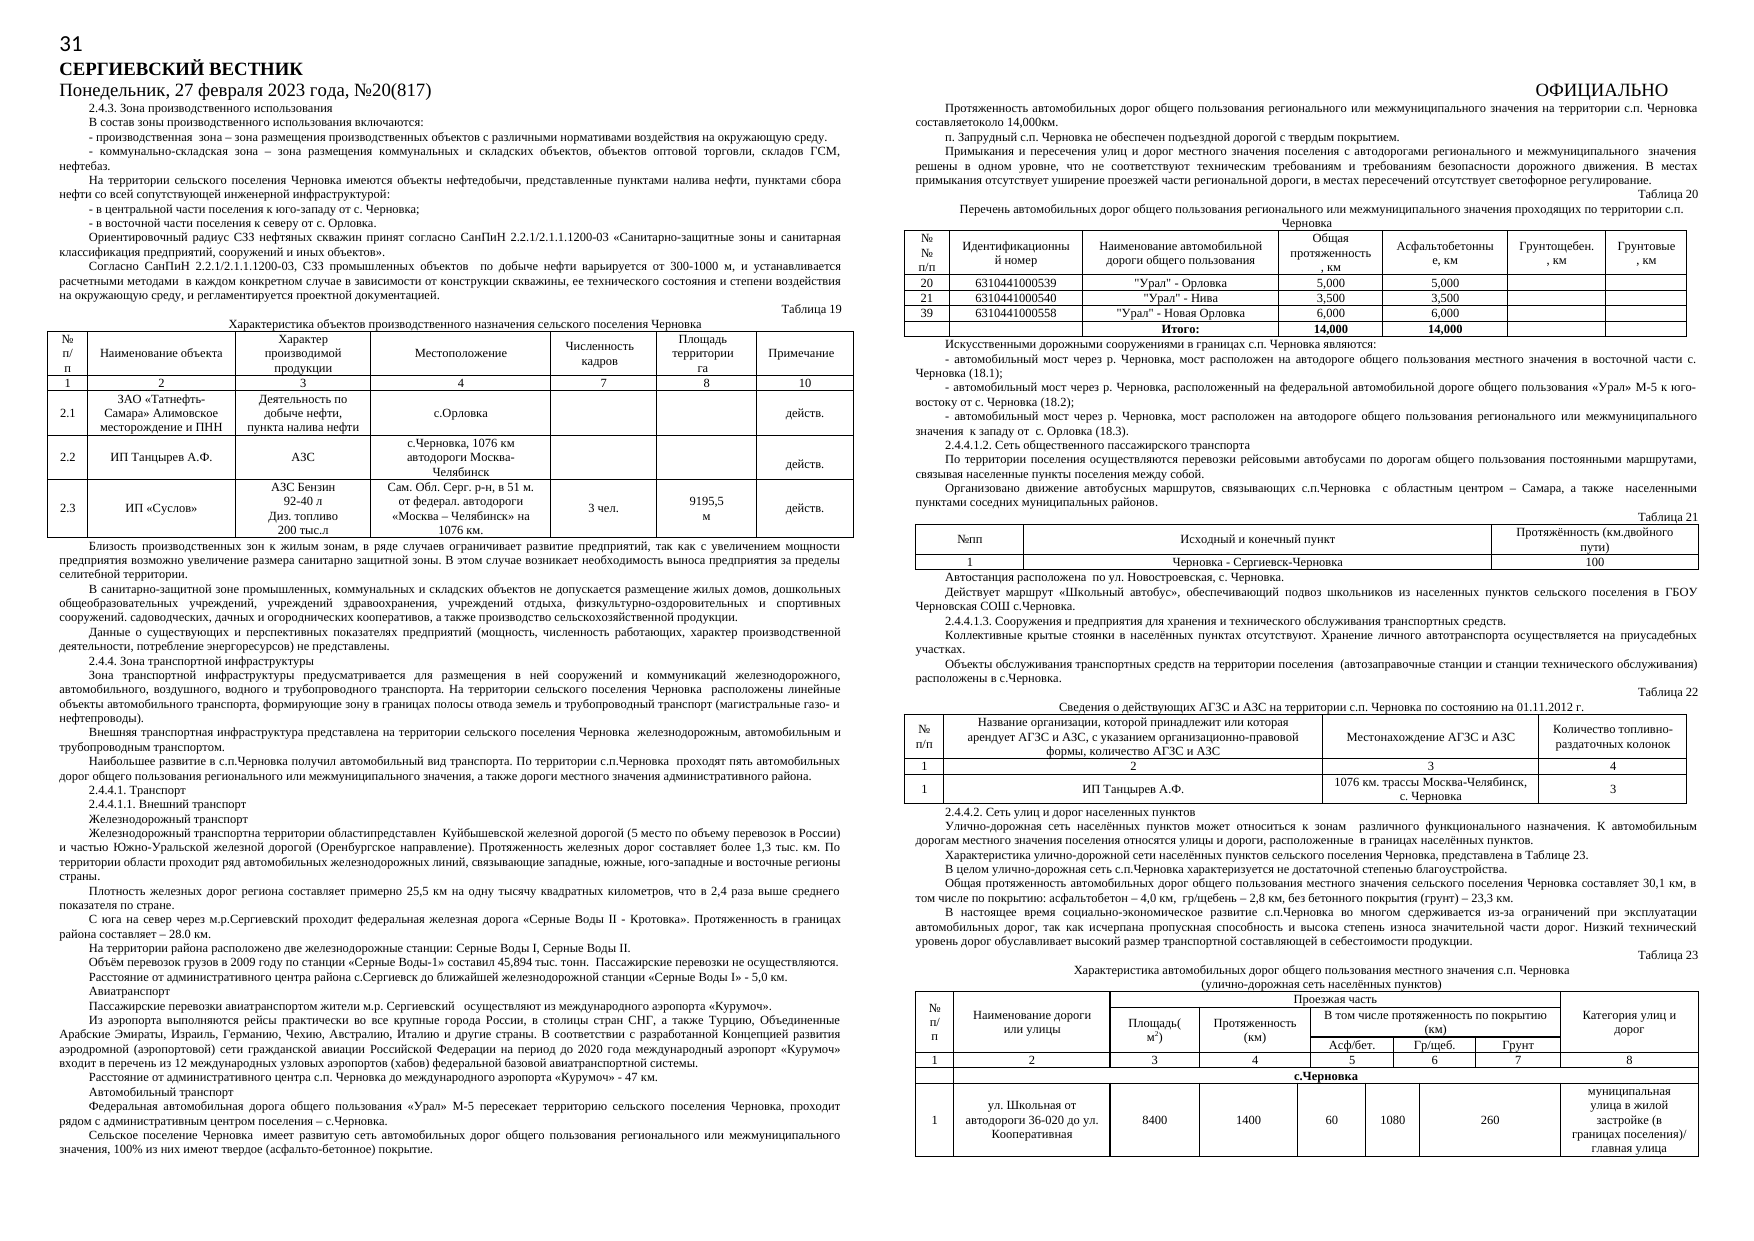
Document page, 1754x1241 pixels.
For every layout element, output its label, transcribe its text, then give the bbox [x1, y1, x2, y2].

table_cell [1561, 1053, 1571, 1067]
text Организовано движение автобусных маршрутов, связывающих с.п.Черновка с областным центром – Самара, а также населенными пунктами соседних муниципальных районов. [915, 481, 1698, 509]
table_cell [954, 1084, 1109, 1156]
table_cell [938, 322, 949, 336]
text - в центральной части поселения к юго-западу от с. Черновка; [59, 201, 842, 216]
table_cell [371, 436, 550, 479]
text С юга на север через м.р.Сергиевский проходит федеральная железная дорога «Серные Воды II - Кротовка». Протяженность в границах района составляет – 28.0 км. [59, 912, 842, 941]
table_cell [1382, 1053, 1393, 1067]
text Близость производственных зон к жилым зонам, в ряде случаев ограничивает развитие предприятий, так как с увеличением мощности предприятия возможно увеличение размера санитарно защитной зоны. В этом случае возникает необходимость выноса предприятия за пределы селитебной территории. [59, 538, 842, 581]
text На территории сельского поселения Черновка имеются объекты нефтедобычи, представленные пунктами налива нефти, пунктами сбора нефти со всей сопутствующей инженерной инфраструктурой: [59, 173, 842, 201]
text Из аэропорта выполняются рейсы практически во все крупные города России, в столицы стран СНГ, а также Турцию, Объединенные Арабские Эмираты, Израиль, Германию, Чехию, Австралию, Италию и другие страны. В соответствии с разработанной Концепцией развития аэродромной (аэропортовой) сети гражданской авиации Российской Федерации на период до 2020 года международный аэропорт «Курумоч» входит в перечень из 12 международных узловых аэропортов (хабов) федеральной базовой авиатранспортной системы. [59, 1013, 842, 1070]
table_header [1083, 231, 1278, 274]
text По территории поселения осуществляются перевозки рейсовыми автобусами по дорогам общего пользования постоянными маршрутами, связывая населенные пункты поселения между собой. [915, 452, 1698, 481]
text 2.4.4.1.1. Внешний транспорт [59, 797, 842, 811]
text Внешняя транспортная инфраструктура представлена на территории сельского поселения Черновка железнодорожным, автомобильным и трубопроводным транспортом. [59, 725, 842, 754]
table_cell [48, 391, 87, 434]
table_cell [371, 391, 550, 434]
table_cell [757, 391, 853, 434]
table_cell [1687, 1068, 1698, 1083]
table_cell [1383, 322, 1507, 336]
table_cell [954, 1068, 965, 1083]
text Данные о существующих и перспективных показателях предприятий (мощность, численность работающих, характер производственной деятельности, потребление энергоресурсов) не представлены. [59, 624, 842, 653]
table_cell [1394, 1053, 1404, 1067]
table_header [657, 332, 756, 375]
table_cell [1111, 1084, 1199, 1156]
text - производственная зона – зона размещения производственных объектов с различными нормативами воздействия на окружающую среду. [59, 129, 842, 144]
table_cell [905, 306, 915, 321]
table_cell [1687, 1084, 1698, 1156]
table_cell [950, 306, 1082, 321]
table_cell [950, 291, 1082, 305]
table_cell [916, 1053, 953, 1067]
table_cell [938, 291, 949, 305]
text - автомобильный мост через р. Черновка, мост расположен на автодороге общего пользования местного значения в восточной части с. Черновка (18.1); [915, 351, 1698, 380]
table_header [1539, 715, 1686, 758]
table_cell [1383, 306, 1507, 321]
text Улично-дорожная сеть населённых пунктов может относиться к зонам различного функционального назначения. К автомобильным дорогам местного значения поселения относятся улицы и дороги, расположенные в границах населённых пунктов. [915, 819, 1698, 847]
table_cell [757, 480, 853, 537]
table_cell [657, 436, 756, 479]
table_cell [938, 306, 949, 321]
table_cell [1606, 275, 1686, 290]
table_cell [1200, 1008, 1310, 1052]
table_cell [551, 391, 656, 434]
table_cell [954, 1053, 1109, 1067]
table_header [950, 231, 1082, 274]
text - автомобильный мост через р. Черновка, мост расположен на автодороге общего пользования регионального или межмуниципального значения к западу от с. Орловка (18.3). [915, 409, 1698, 438]
text Таблица 23 [915, 948, 1698, 962]
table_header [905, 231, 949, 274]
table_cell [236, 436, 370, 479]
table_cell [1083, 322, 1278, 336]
text Сведения о действующих АГЗС и АЗС на территории с.п. Черновка по состоянию на 01.11.2012 г. [915, 699, 1698, 714]
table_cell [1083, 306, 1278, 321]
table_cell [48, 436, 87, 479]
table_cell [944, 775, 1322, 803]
text - автомобильный мост через р. Черновка, расположенный на федеральной автомобильной дороге общего пользования «Урал» М-5 к юго-востоку от с. Черновка (18.2); [915, 380, 1698, 409]
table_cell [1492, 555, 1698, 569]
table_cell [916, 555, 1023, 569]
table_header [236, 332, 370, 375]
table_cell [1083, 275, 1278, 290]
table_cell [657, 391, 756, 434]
text (улично-дорожная сеть населённых пунктов) [915, 977, 1698, 991]
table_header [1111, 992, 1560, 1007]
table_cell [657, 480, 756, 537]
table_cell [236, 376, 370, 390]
text 2.4.4.2. Сеть улиц и дорог населенных пунктов [915, 804, 1698, 819]
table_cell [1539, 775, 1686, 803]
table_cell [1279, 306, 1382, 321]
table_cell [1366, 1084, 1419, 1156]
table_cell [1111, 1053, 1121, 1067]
text Характеристика улично-дорожной сети населённых пунктов сельского поселения Черновка, представлена в Таблице 23. [915, 847, 1698, 862]
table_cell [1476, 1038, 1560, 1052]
text 2.4.4. Зона транспортной инфраструктуры [59, 653, 842, 668]
text Расстояние от административного центра района с.Сергиевск до ближайшей железнодорожной станции «Серные Воды I» - 5,0 км. [59, 969, 842, 984]
text Зона транспортной инфраструктуры предусматривается для размещения в ней сооружений и коммуникаций железнодорожного, автомобильного, воздушного, водного и трубопроводного транспорта. На территории сельского поселения Черновка расположены линейные объекты автомобильного транспорта, формирующие зону в границах полосы отвода земель и трубопроводный транспорт (магистральные газо- и нефтепроводы). [59, 668, 842, 725]
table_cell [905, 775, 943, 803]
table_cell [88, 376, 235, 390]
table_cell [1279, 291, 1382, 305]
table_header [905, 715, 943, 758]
text Железнодорожный транспорт [59, 811, 842, 826]
text Автостанция расположена по ул. Новостроевская, с. Черновка. [915, 570, 1698, 584]
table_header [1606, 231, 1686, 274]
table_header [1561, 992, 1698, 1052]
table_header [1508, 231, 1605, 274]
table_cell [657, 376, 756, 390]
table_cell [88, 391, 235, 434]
text На территории района расположено две железнодорожные станции: Серные Воды I, Cерные Воды II. [59, 941, 842, 955]
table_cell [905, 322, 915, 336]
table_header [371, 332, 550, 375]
text Автомобильный транспорт [59, 1084, 842, 1099]
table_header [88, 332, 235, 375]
text Характеристика автомобильных дорог общего пользования местного значения с.п. Черновка [915, 962, 1698, 977]
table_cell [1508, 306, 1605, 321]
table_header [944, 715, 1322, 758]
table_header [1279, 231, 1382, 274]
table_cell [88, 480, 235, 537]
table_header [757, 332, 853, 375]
text Примыкания и пересечения улиц и дорог местного значения поселения с автодорогами регионального и межмуниципального значения решены в одном уровне, что не соответствуют техническим требованиям и требованиям безопасности дорожного движения. В местах примыкания отсутствует уширение проезжей части региональной дороги, в местах пересечений отсутствует светофорное регулирование. [915, 144, 1698, 187]
text Таблица 22 [915, 685, 1698, 699]
text 2.4.4.1. Транспорт [59, 783, 842, 797]
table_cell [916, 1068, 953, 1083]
text Таблица 19 [59, 302, 842, 316]
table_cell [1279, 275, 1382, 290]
text 2.4.3. Зона производственного использования [59, 101, 842, 115]
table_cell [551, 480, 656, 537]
text Протяженность автомобильных дорог общего пользования регионального или межмуниципального значения на территории с.п. Черновка составляетоколо 14,000км. [915, 101, 1698, 129]
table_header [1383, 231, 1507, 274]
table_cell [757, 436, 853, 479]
text Ориентировочный радиус СЗЗ нефтяных скважин принят согласно СанПиН 2.2.1/2.1.1.1200-03 «Санитарно-защитные зоны и санитарная классификация предприятий, сооружений и иных объектов». [59, 230, 842, 259]
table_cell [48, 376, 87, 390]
text Сельское поселение Черновка имеет развитую сеть автомобильных дорог общего пользования регионального или межмуниципального значения, 100% из них имеют твердое (асфальто-бетонное) покрытие. [59, 1128, 842, 1156]
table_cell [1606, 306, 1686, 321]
text Объём перевозок грузов в 2009 году по станции «Серные Воды-1» составил 45,894 тыс. тонн. Пассажирские перевозки не осуществляются. [59, 955, 842, 969]
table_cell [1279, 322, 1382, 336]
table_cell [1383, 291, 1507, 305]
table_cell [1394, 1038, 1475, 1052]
text Характеристика объектов производственного назначения сельского поселения Черновка [59, 316, 842, 331]
text Искусственными дорожными сооружениями в границах с.п. Черновка являются: [915, 337, 1698, 351]
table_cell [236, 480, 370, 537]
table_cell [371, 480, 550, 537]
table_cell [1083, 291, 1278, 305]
text - коммунально-складская зона – зона размещения коммунальных и складских объектов, объектов оптовой торговли, складов ГСМ, нефтебаз. [59, 144, 842, 173]
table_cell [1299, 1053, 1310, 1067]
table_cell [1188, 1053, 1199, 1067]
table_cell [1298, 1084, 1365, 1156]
text Расстояние от административного центра с.п. Черновка до международного аэропорта «Курумоч» - 47 км. [59, 1070, 842, 1084]
text Плотность железных дорог региона составляет примерно 25,5 км на одну тысячу квадратных километров, что в 2,4 раза выше среднего показателя по стране. [59, 883, 842, 912]
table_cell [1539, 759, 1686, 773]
text Коллективные крытые стоянки в населённых пунктах отсутствуют. Хранение личного автотранспорта осуществляется на приусадебных участках. [915, 628, 1698, 656]
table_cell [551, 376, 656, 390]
text Действует маршрут «Школьный автобус», обеспечивающий подвоз школьников из населенных пунктов сельского поселения в ГБОУ Черновская СОШ с.Черновка. [915, 584, 1698, 613]
text Объекты обслуживания транспортных средств на территории поселения (автозаправочные станции и станции технического обслуживания) расположены в с.Черновка. [915, 656, 1698, 685]
text Наибольшее развитие в с.п.Черновка получил автомобильный вид транспорта. По территории с.п.Черновка проходят пять автомобильных дорог общего пользования регионального или межмуниципального значения, а также дороги местного значения административного района. [59, 754, 842, 783]
text 2.4.4.1.2. Сеть общественного пассажирского транспорта [915, 438, 1698, 452]
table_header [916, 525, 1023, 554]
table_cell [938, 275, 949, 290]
text Перечень автомобильных дорог общего пользования регионального или межмуниципального значения проходящих по территории с.п. Черновка [915, 201, 1698, 230]
text В настоящее время социально-экономическое развитие с.п.Черновка во многом сдерживается из-за ограничений при эксплуатации автомобильных дорог, так как исчерпана пропускная способность и высока степень износа значительной части дорог. Низкий технический уровень дорог обуславливает высокий размер транспортной составляющей в себестоимости продукции. [915, 905, 1698, 948]
text Таблица 21 [915, 509, 1698, 524]
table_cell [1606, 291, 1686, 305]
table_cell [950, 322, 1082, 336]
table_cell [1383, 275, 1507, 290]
text Пассажирские перевозки авиатранспортом жители м.р. Сергиевский осуществляют из международного аэропорта «Курумоч». [59, 998, 842, 1013]
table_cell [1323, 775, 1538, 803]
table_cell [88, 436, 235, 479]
text - в восточной части поселения к северу от с. Орловка. [59, 216, 842, 230]
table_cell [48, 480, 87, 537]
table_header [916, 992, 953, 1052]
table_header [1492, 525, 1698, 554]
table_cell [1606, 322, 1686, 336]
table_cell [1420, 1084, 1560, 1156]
text Согласно СанПиН 2.2.1/2.1.1.1200-03, СЗЗ промышленных объектов по добыче нефти варьируется от 300-1000 м, и устанавливается расчетными методами в каждом конкретном случае в зависимости от конструкции скважины, ее технического состояния и степени воздействия на окружающую среду, и регламентируется проектной документацией. [59, 259, 842, 302]
text В целом улично-дорожная сеть с.п.Черновка характеризуется не достаточной степенью благоустройства. [915, 862, 1698, 876]
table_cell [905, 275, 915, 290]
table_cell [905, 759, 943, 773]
text Железнодорожный транспортна территории областипредставлен Куйбышевской железной дорогой (5 место по объему перевозок в России) и частью Южно-Уральской железной дорогой (Оренбургское направление). Протяженность железных дорог составляет более 1,3 тыс. км. По территории области проходит ряд автомобильных железнодорожных линий, связывающие западные, южные, юго-западные и восточные регионы страны. [59, 826, 842, 883]
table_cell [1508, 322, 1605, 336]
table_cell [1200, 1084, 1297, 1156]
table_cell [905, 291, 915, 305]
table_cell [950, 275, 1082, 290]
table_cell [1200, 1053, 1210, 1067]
text 2.4.4.1.3. Сооружения и предприятия для хранения и технического обслуживания транспортных средств. [915, 613, 1698, 628]
text В санитарно-защитной зоне промышленных, коммунальных и складских объектов не допускается размещение жилых домов, дошкольных общеобразовательных учреждений, учреждений здравоохранения, учреждений отдыха, физкультурно-оздоровительных и спортивных сооружений. садоводческих, дачных и огороднических кооперативов, а также производство сельскохозяйственной продукции. [59, 581, 842, 624]
text Федеральная автомобильная дорога общего пользования «Урал» М-5 пересекает территорию сельского поселения Черновка, проходит рядом с административным центром поселения – с.Черновка. [59, 1099, 842, 1128]
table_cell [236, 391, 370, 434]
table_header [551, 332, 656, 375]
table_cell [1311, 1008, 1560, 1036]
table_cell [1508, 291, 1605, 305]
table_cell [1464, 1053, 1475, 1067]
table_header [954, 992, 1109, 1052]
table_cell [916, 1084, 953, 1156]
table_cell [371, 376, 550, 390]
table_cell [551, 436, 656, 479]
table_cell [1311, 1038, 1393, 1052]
text Общая протяженность автомобильных дорог общего пользования местного значения сельского поселения Черновка составляет 30,1 км, в том числе по покрытию: асфальтобетон – 4,0 км, гр/щебень – 2,8 км, без бетонного покрытия (грунт) – 23,3 км. [915, 876, 1698, 905]
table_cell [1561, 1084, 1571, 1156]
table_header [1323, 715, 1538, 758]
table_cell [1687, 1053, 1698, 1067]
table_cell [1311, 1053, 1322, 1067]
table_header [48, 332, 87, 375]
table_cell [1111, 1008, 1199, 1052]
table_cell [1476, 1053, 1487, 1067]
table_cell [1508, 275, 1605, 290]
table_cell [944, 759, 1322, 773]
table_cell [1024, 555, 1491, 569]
text п. Запрудный с.п. Черновка не обеспечен подъездной дорогой с твердым покрытием. [915, 129, 1698, 144]
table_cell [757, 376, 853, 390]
text Авиатранспорт [59, 984, 842, 998]
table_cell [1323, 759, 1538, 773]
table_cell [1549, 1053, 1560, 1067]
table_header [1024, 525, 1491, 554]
text Таблица 20 [915, 187, 1698, 201]
text В состав зоны производственного использования включаются: [59, 115, 842, 129]
